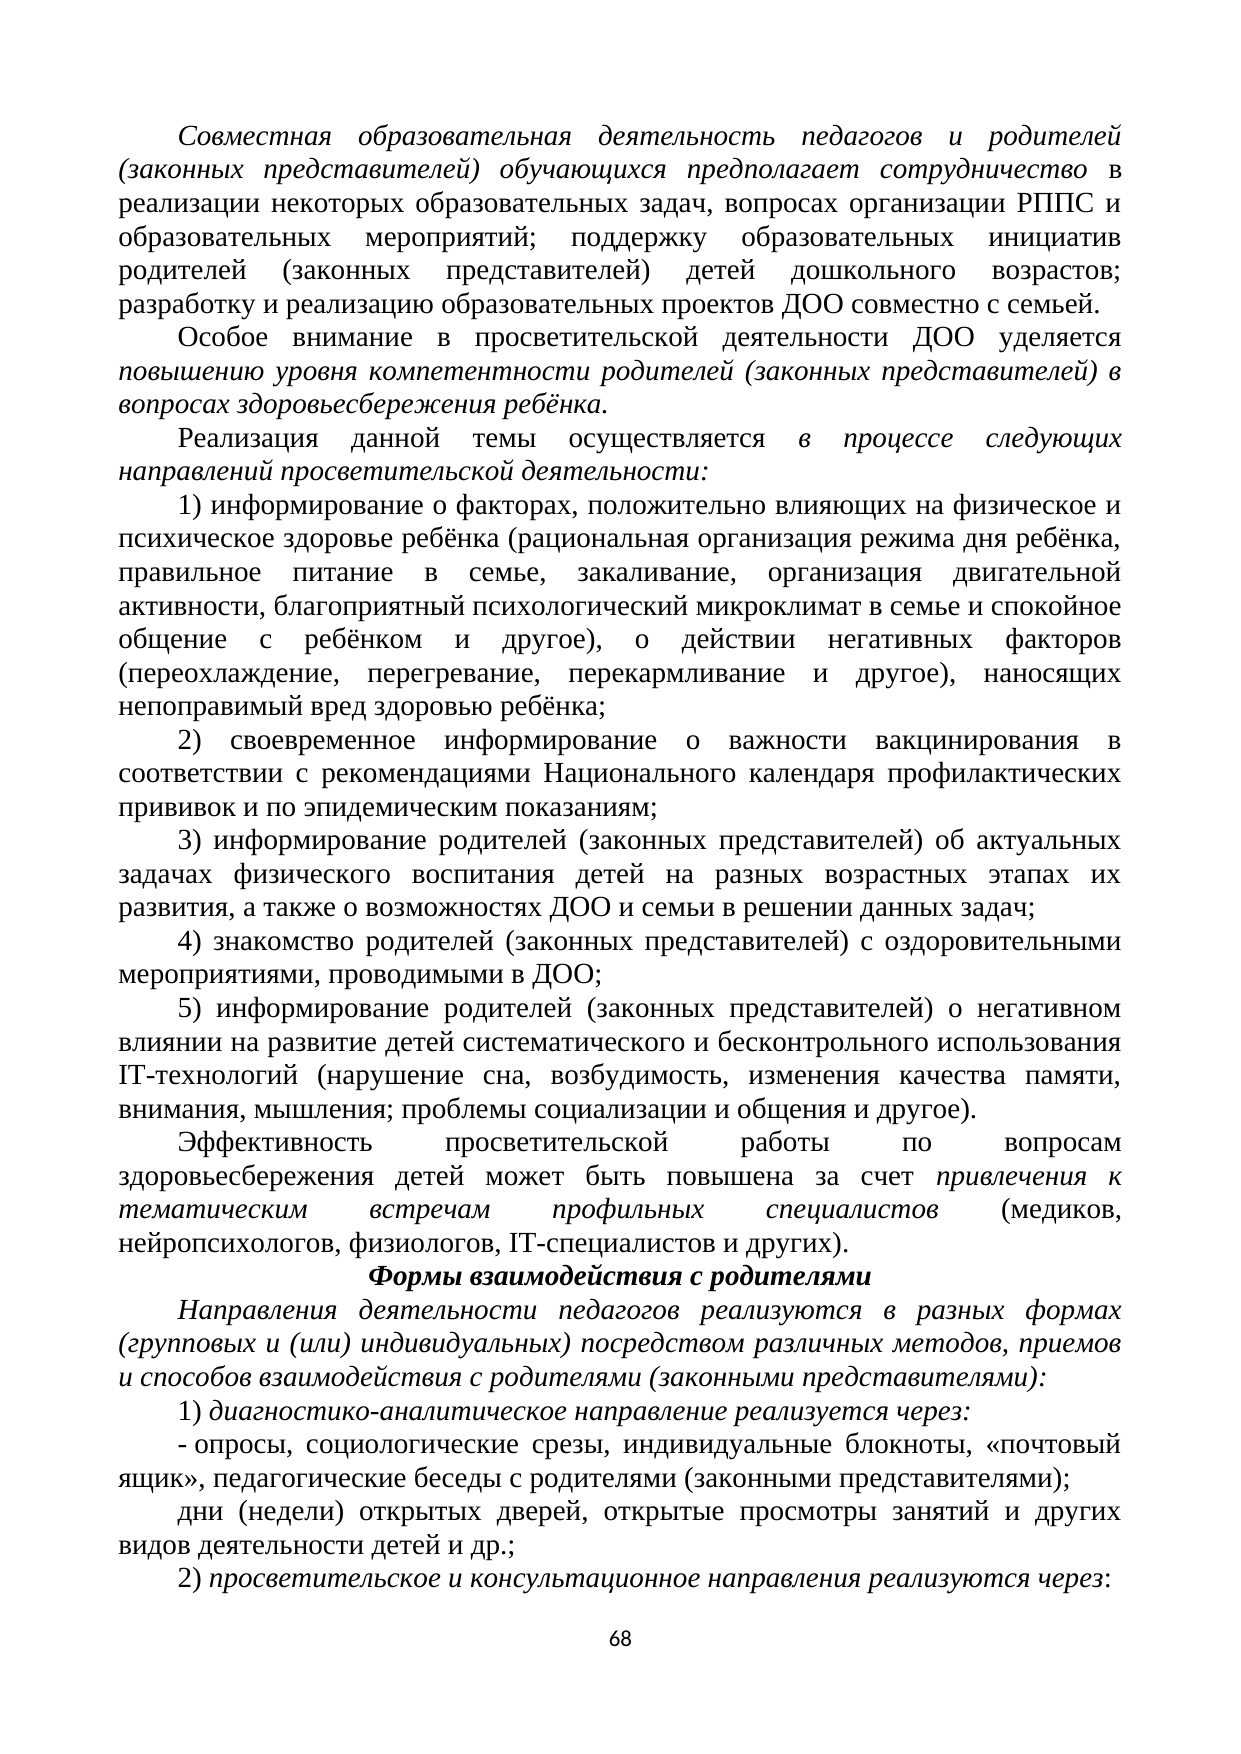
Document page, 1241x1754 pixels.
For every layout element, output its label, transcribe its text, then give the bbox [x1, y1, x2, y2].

text - опросы, социологические срезы, индивидуальные блокноты, «почтовый ящик», педагогические беседы с родителями (законными представителями); [118, 1426, 1122, 1493]
text 2) своевременное информирование о важности вакцинирования в соответствии с рекомендациями Национального календаря профилактических прививок и по эпидемическим показаниям; [118, 722, 1122, 822]
text 3) информирование родителей (законных представителей) об актуальных задачах физического воспитания детей на разных возрастных этапах их развития, а также о возможностях ДОО и семьи в решении данных задач; [118, 822, 1122, 923]
text 1) диагностико-аналитическое направление реализуется через: [118, 1393, 1122, 1426]
text Особое внимание в просветительской деятельности ДОО уделяется повышению уровня компетентности родителей (законных представителей) в вопросах здоровьесбережения ребёнка. [118, 319, 1122, 420]
text Направления деятельности педагогов реализуются в разных формах (групповых и (или) индивидуальных) посредством различных методов, приемов и способов взаимодействия с родителями (законными представителями): [118, 1292, 1122, 1393]
text 2) просветительское и консультационное направления реализуются через: [118, 1560, 1122, 1594]
text 1) информирование о факторах, положительно влияющих на физическое и психическое здоровье ребёнка (рациональная организация режима дня ребёнка, правильное питание в семье, закаливание, организация двигательной активности, благоприятный психологический микроклимат в семье и спокойное общение с ребёнком и другое), о действии негативных факторов (переохлаждение, перегревание, перекармливание и другое), наносящих непоправимый вред здоровью ребёнка; [118, 487, 1122, 722]
text Реализация данной темы осуществляется в процессе следующих направлений просветительской деятельности: [118, 420, 1122, 487]
text дни (недели) открытых дверей, открытые просмотры занятий и других видов деятельности детей и др.; [118, 1493, 1122, 1560]
text Формы взаимодействия с родителями [118, 1258, 1122, 1292]
text Совместная образовательная деятельность педагогов и родителей (законных представителей) обучающихся предполагает сотрудничество в реализации некоторых образовательных задач, вопросах организации РППС и образовательных мероприятий; поддержку образовательных инициатив родителей (законных представителей) детей дошкольного возрастов; разработку и реализацию образовательных проектов ДОО совместно с семьей. [118, 118, 1122, 319]
text 4) знакомство родителей (законных представителей) с оздоровительными мероприятиями, проводимыми в ДОО; [118, 923, 1122, 990]
text 5) информирование родителей (законных представителей) о негативном влиянии на развитие детей систематического и бесконтрольного использования IT-технологий (нарушение сна, возбудимость, изменения качества памяти, внимания, мышления; проблемы социализации и общения и другое). [118, 990, 1122, 1124]
text Эффективность просветительской работы по вопросам здоровьесбережения детей может быть повышена за счет привлечения к тематическим встречам профильных специалистов (медиков, нейропсихологов, физиологов, IT-специалистов и других). [118, 1124, 1122, 1258]
